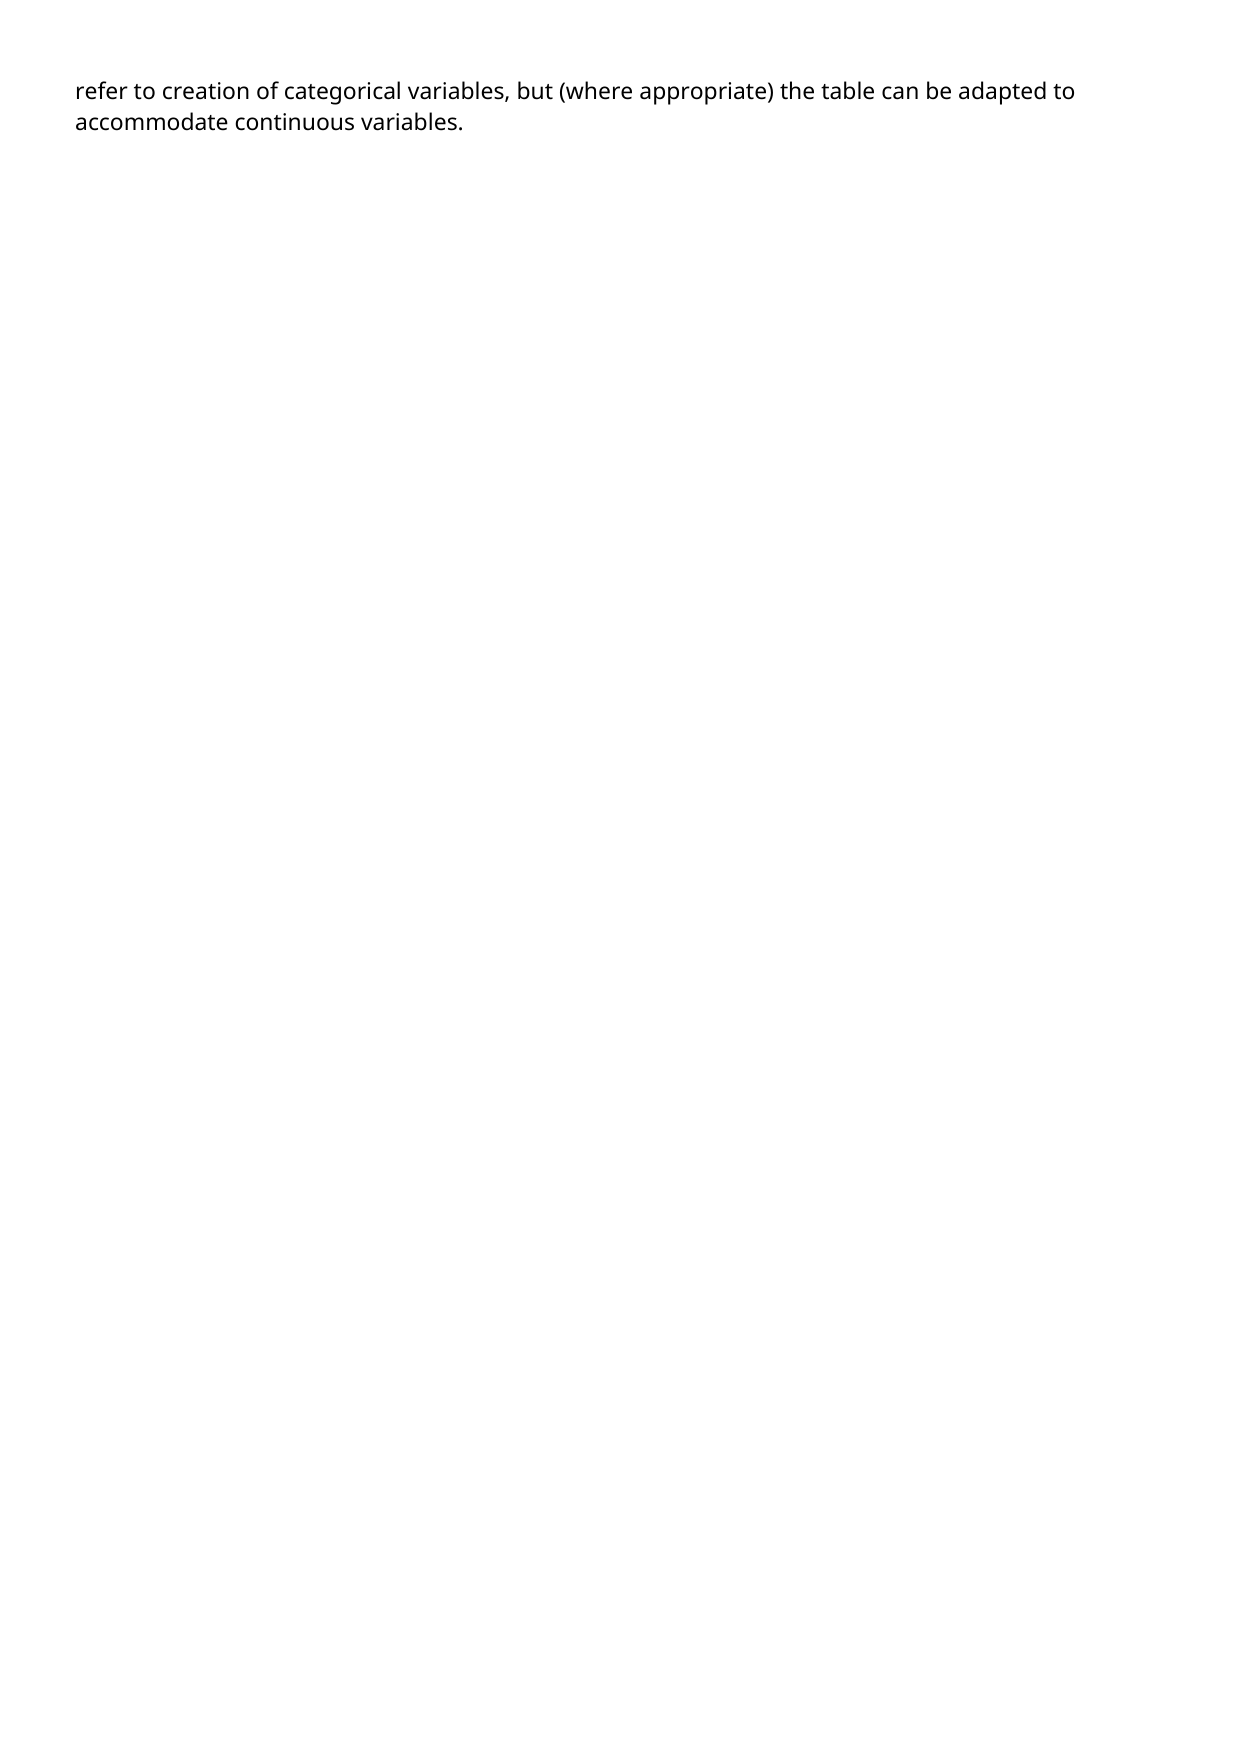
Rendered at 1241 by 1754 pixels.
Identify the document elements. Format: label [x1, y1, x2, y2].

text [75, 75, 1165, 137]
